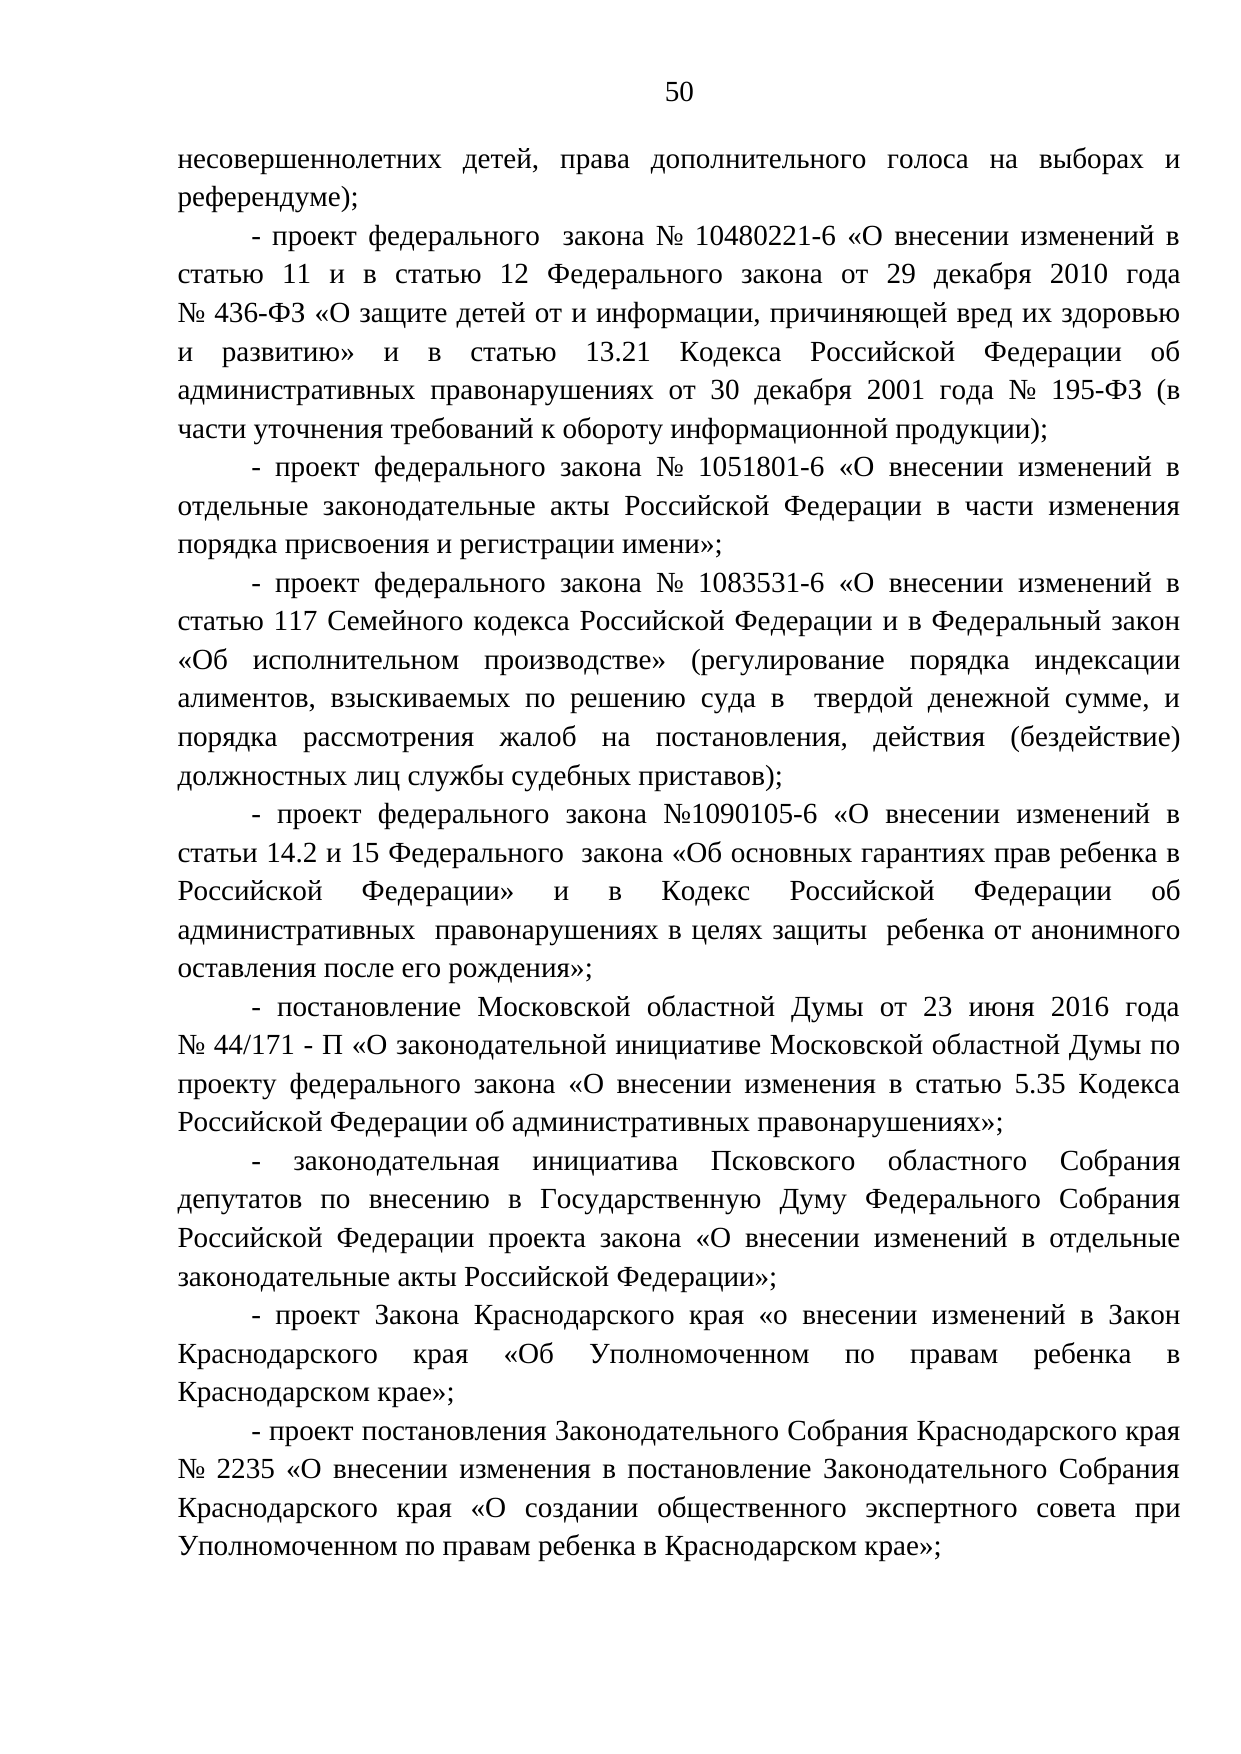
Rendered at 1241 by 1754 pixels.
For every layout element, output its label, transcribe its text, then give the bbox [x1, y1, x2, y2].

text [177, 141, 1181, 213]
text - проект постановления Законодательного Собрания Краснодарского края № 2235 «О внесении изменения в постановление Законодательного Собрания Краснодарского края «О создании общественного экспертного совета при Уполномоченном по правам ребенка в Краснодарском крае»; [177, 1413, 1181, 1562]
text - законодательная инициатива Псковского областного Собрания депутатов по внесению в Государственную Думу Федерального Собрания Российской Федерации проекта закона «О внесении изменений в отдельные законодательные акты Российской Федерации»; [177, 1143, 1181, 1292]
text - проект федерального закона № 1083531-6 «О внесении изменений в статью 117 Семейного кодекса Российской Федерации и в Федеральный закон «Об исполнительном производстве» (регулирование порядка индексации алиментов, взыскиваемых по решению суда в твердой денежной сумме, и порядка рассмотрения жалоб на постановления, действия (бездействие) должностных лиц службы судебных приставов); [177, 565, 1181, 791]
text - постановление Московской областной Думы от 23 июня 2016 года № 44/171 - П «О законодательной инициативе Московской областной Думы по проекту федерального закона «О внесении изменения в статью 5.35 Кодекса Российской Федерации об административных правонарушениях»; [177, 989, 1181, 1138]
text - проект федерального закона № 10480221-6 «О внесении изменений в статью 11 и в статью 12 Федерального закона от 29 декабря 2010 года № 436-ФЗ «О защите детей от и информации, причиняющей вред их здоровью и развитию» и в статью 13.21 Кодекса Российской Федерации об административных правонарушениях от 30 декабря 2001 года № 195-ФЗ (в части уточнения требований к обороту информационной продукции); [177, 218, 1181, 444]
text - проект федерального закона № 1051801-6 «О внесении изменений в отдельные законодательные акты Российской Федерации в части изменения порядка присвоения и регистрации имени»; [177, 449, 1181, 560]
text - проект федерального закона №1090105-6 «О внесении изменений в статьи 14.2 и 15 Федерального закона «Об основных гарантиях прав ребенка в Российской Федерации» и в Кодекс Российской Федерации об административных правонарушениях в целях защиты ребенка от анонимного оставления после его рождения»; [177, 796, 1181, 984]
text - проект Закона Краснодарского края «о внесении изменений в Закон Краснодарского края «Об Уполномоченном по правам ребенка в Краснодарском крае»; [177, 1297, 1181, 1408]
